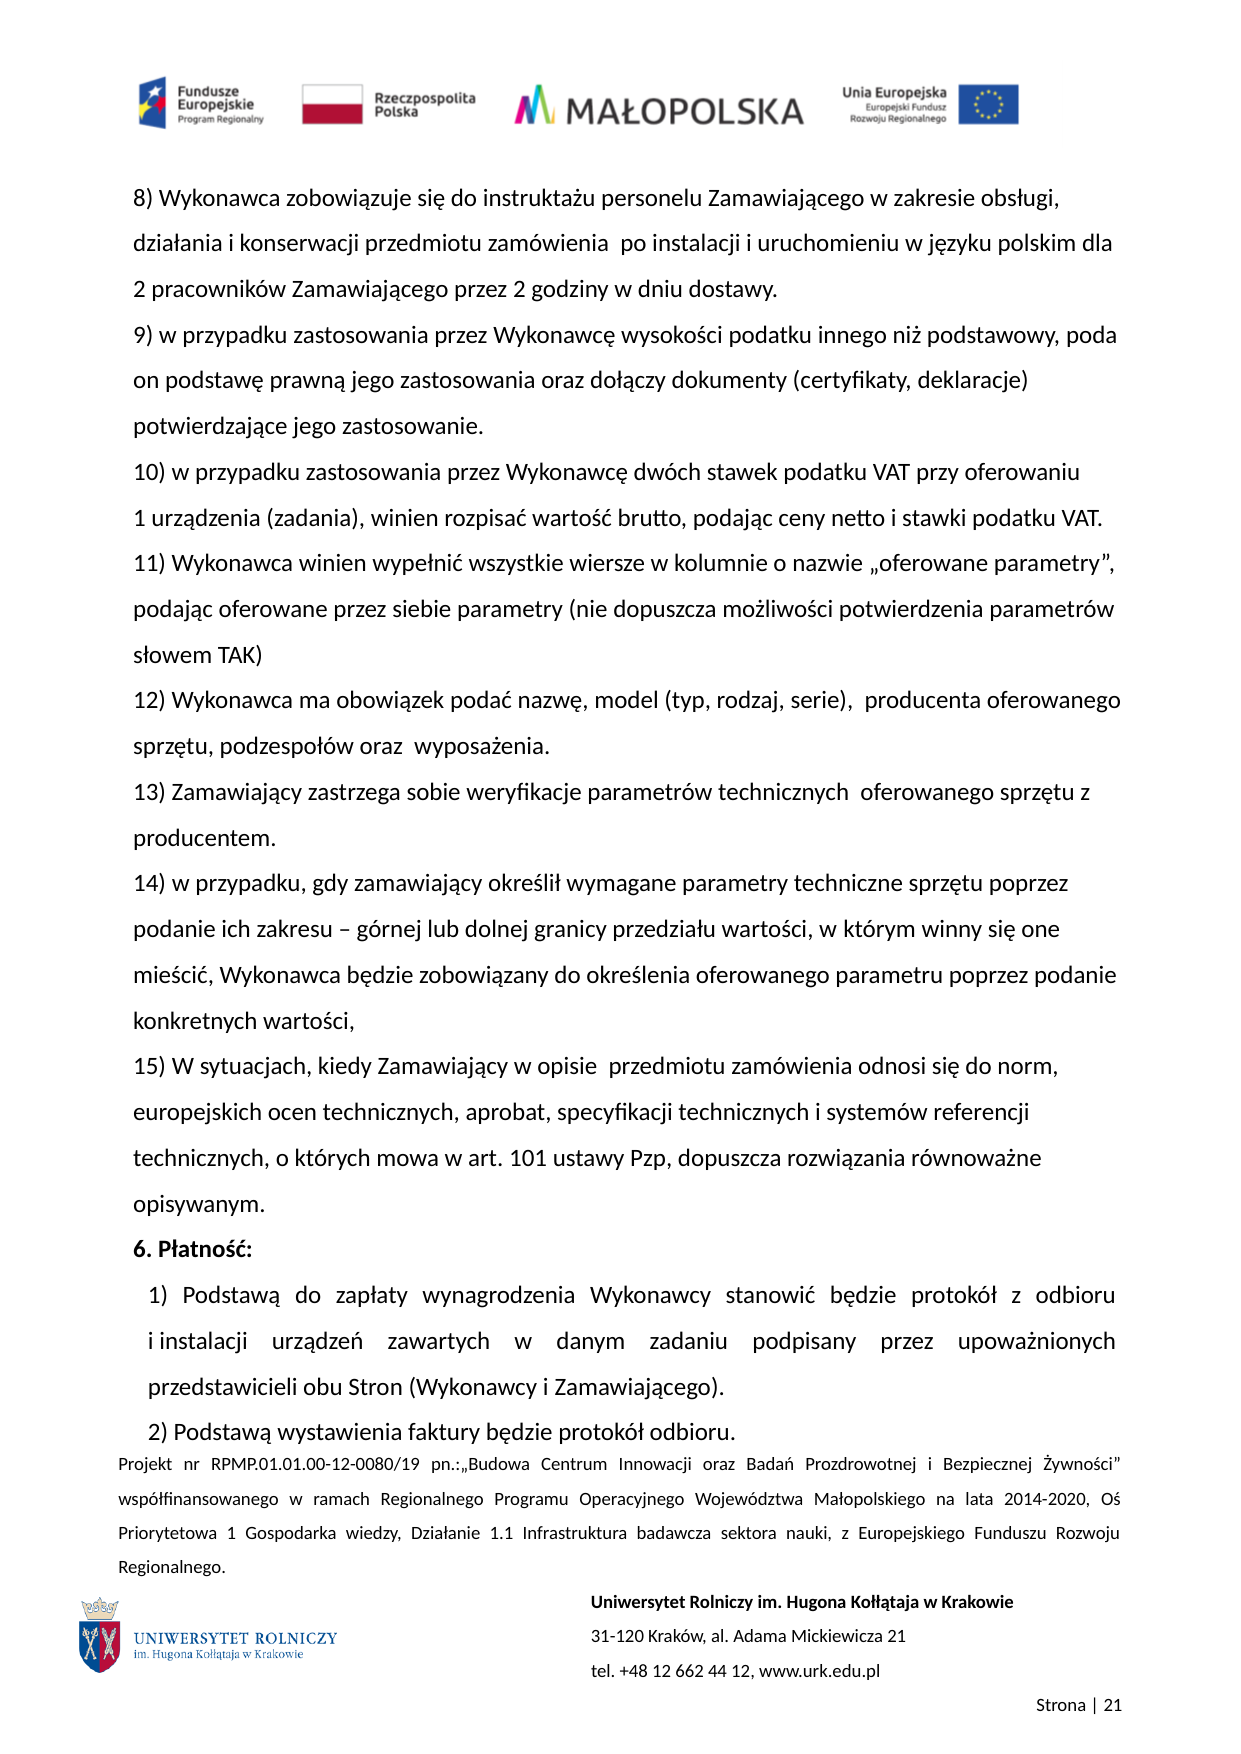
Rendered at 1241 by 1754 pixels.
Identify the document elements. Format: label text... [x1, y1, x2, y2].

text 12) Wykonawca ma obowiązek podać nazwę, model (typ, rodzaj, serie), producenta oferowanego sprzętu, podzespołów oraz wyposażenia. [133, 685, 1122, 761]
text 10) w przypadku zastosowania przez Wykonawcę dwóch stawek podatku VAT przy oferowaniu 1 urządzenia (zadania), winien rozpisać wartość brutto, podając ceny netto i stawki podatku VAT. [133, 456, 1122, 532]
text 2) Podstawą wystawienia faktury będzie protokół odbioru. [148, 1416, 1117, 1447]
text 1) Podstawą do zapłaty wynagrodzenia Wykonawcy stanowić będzie protokół z odbioru i instalacji urządzeń zawartych w danym zadaniu podpisany przez upoważnionych przedstawicieli obu Stron (Wykonawcy i Zamawiającego). [148, 1279, 1117, 1401]
picture [118, 60, 1063, 148]
text 11) Wykonawca winien wypełnić wszystkie wiersze w kolumnie o nazwie „oferowane parametry”, podając oferowane przez siebie parametry (nie dopuszcza możliwości potwierdzenia parametrów słowem TAK) [133, 547, 1122, 669]
text 15) W sytuacjach, kiedy Zamawiający w opisie przedmiotu zamówienia odnosi się do norm, europejskich ocen technicznych, aprobat, specyfikacji technicznych i systemów referencji technicznych, o których mowa w art. 101 ustawy Pzp, dopuszcza rozwiązania równoważne opisywanym. [133, 1051, 1122, 1218]
text 14) w przypadku, gdy zamawiający określił wymagane parametry techniczne sprzętu poprzez podanie ich zakresu – górnej lub dolnej granicy przedziału wartości, w którym winny się one mieścić, Wykonawca będzie zobowiązany do określenia oferowanego parametru poprzez podanie konkretnych wartości, [133, 868, 1122, 1035]
picture [75, 1597, 349, 1676]
text 13) Zamawiający zastrzega sobie weryfikacje parametrów technicznych oferowanego sprzętu z producentem. [133, 776, 1122, 852]
text 9) w przypadku zastosowania przez Wykonawcę wysokości podatku innego niż podstawowy, poda on podstawę prawną jego zastosowania oraz dołączy dokumenty (certyfikaty, deklaracje) potwierdzające jego zastosowanie. [133, 319, 1122, 441]
text 8) Wykonawca zobowiązuje się do instruktażu personelu Zamawiającego w zakresie obsługi, działania i konserwacji przedmiotu zamówienia po instalacji i uruchomieniu w języku polskim dla 2 pracowników Zamawiającego przez 2 godziny w dniu dostawy. [133, 182, 1122, 304]
text 6. Płatność: [133, 1233, 1122, 1264]
